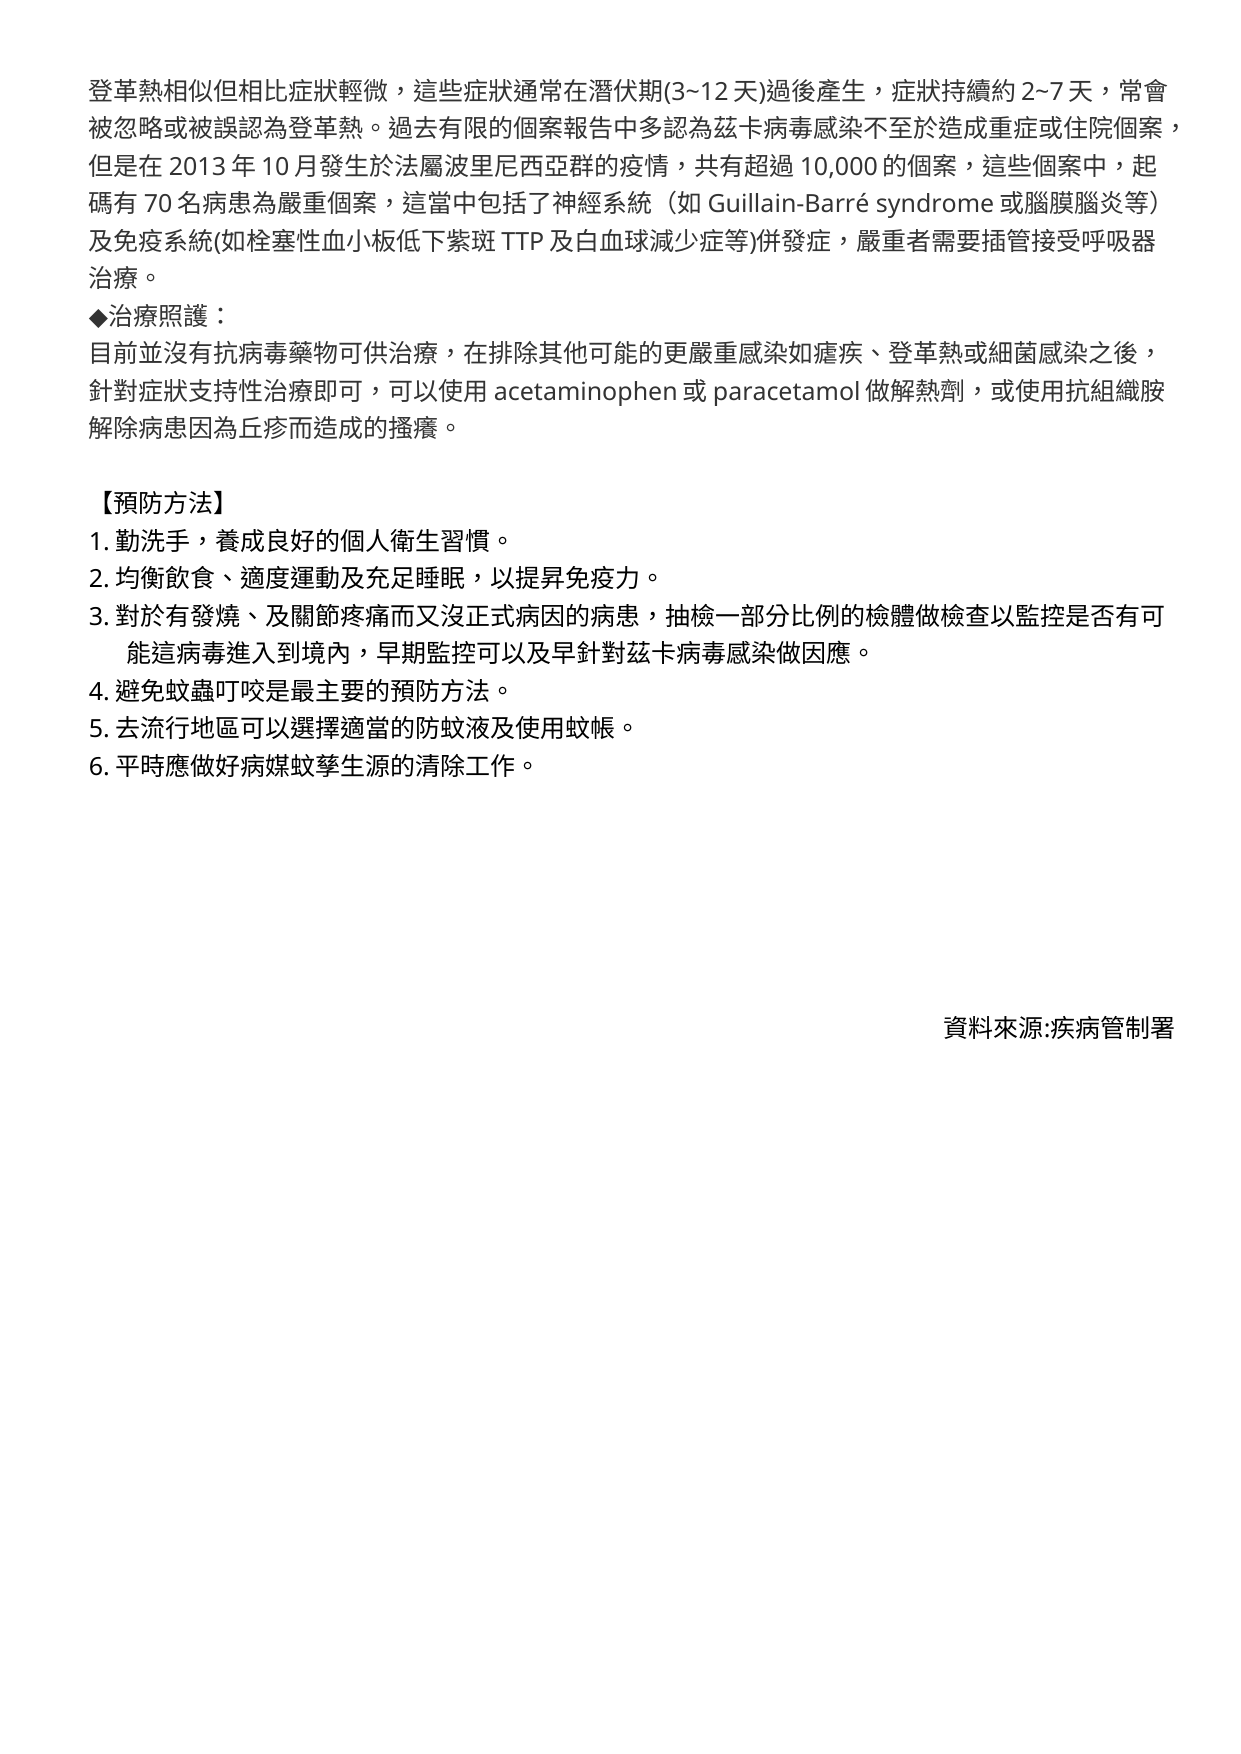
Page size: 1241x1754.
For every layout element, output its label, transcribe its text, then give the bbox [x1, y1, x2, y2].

list 勤洗手，養成良好的個人衛生習慣。 [89, 521, 1175, 558]
text 目前並沒有抗病毒藥物可供治療，在排除其他可能的更嚴重感染如瘧疾、登革熱或細菌感染之後，針對症狀支持性治療即可，可以使用acetaminophen或paracetamol做解熱劑，或使用抗組織胺解除病患因為丘疹而造成的搔癢。 [89, 333, 1175, 446]
list 均衡飲食、適度運動及充足睡眠，以提昇免疫力。 [89, 558, 1175, 596]
list 避免蚊蟲叮咬是最主要的預防方法。 [89, 671, 1175, 708]
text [89, 71, 1175, 296]
text ◆治療照護： [89, 296, 1175, 333]
text 資料來源:疾病管制署 [89, 1008, 1175, 1046]
text 【預防方法】 [89, 483, 1175, 521]
list 去流行地區可以選擇適當的防蚊液及使用蚊帳。 [89, 708, 1175, 746]
list 平時應做好病媒蚊孳生源的清除工作。 [89, 746, 1175, 783]
list 對於有發燒、及關節疼痛而又沒正式病因的病患，抽檢一部分比例的檢體做檢查以監控是否有可能這病毒進入到境內，早期監控可以及早針對茲卡病毒感染做因應。 [89, 596, 1175, 671]
